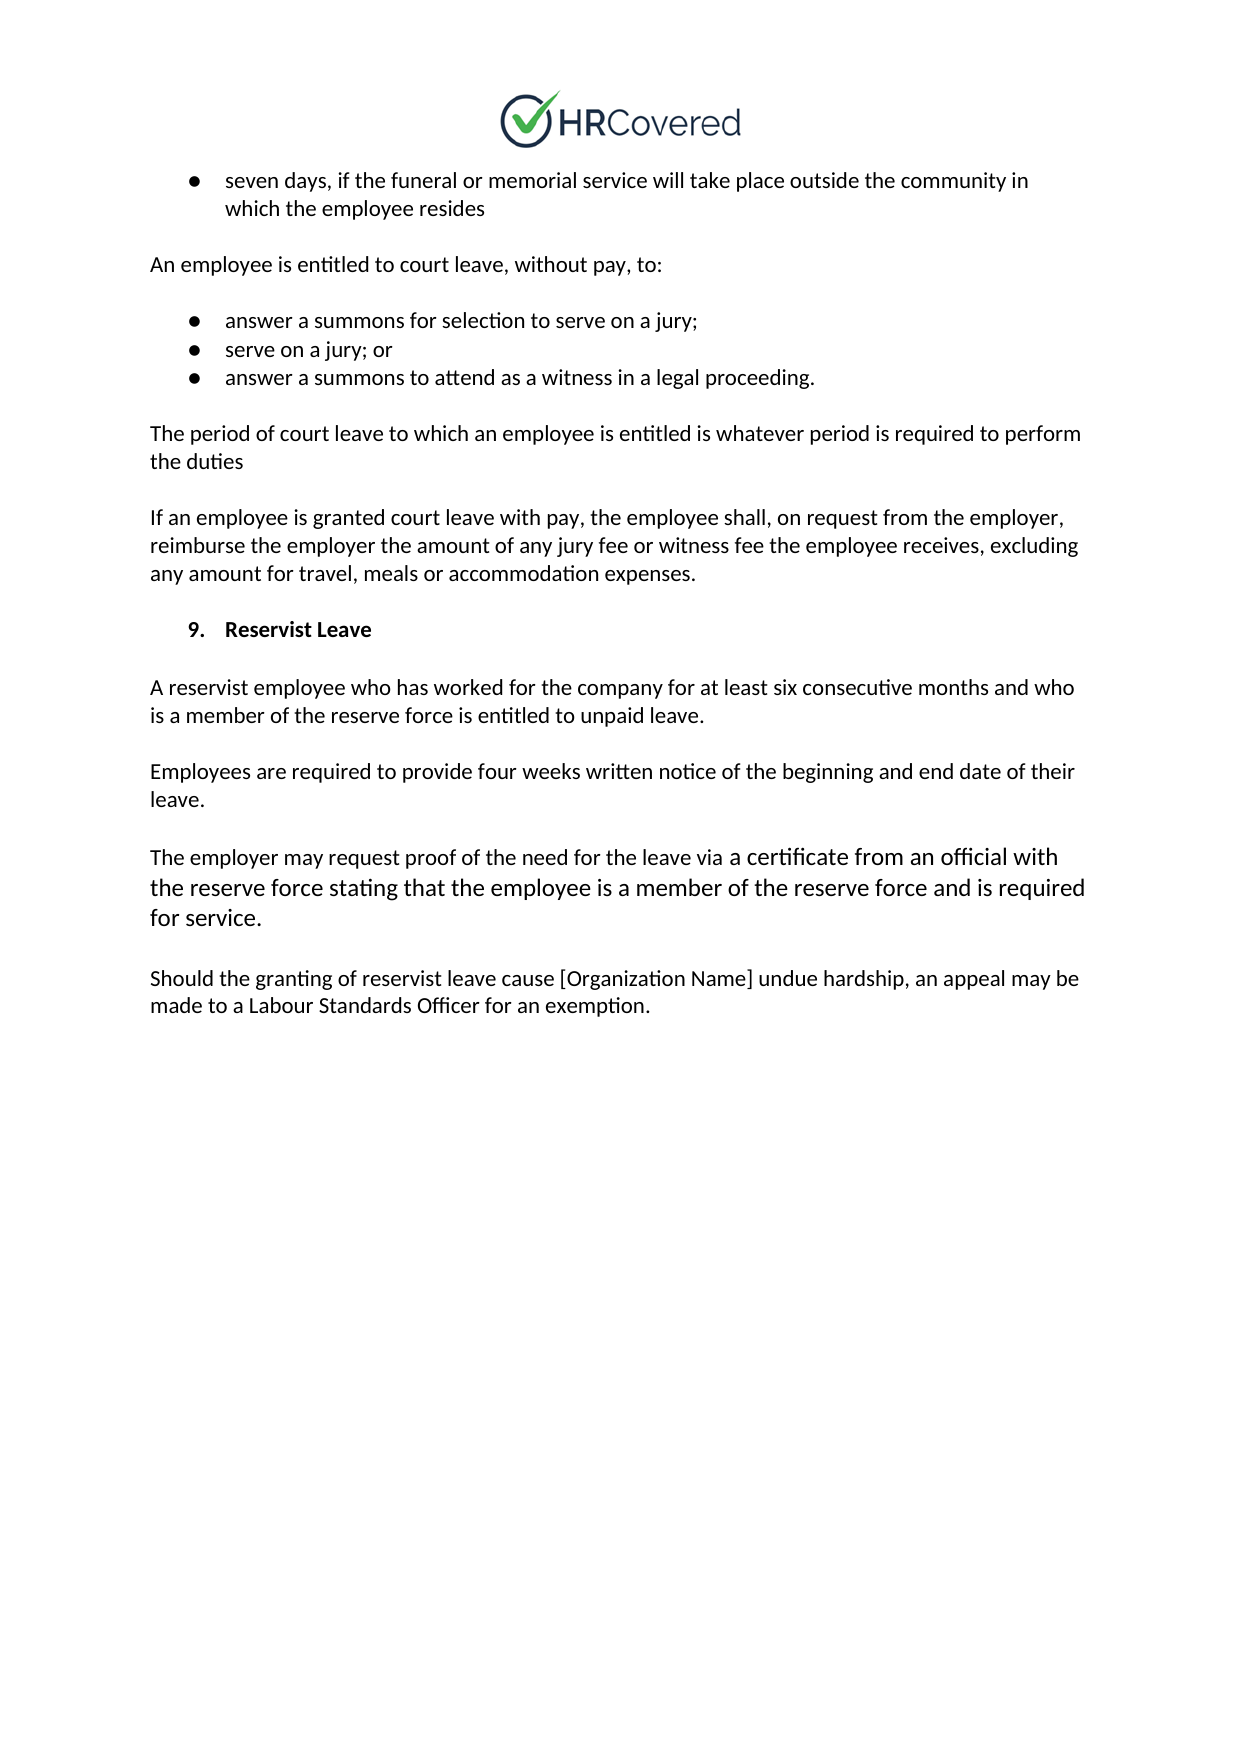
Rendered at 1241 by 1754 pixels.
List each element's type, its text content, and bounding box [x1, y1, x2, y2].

text The period of court leave to which an employee is entitled is whatever period is required to perform the duties [150, 419, 1090, 475]
text Should the granting of reservist leave cause [Organization Name] undue hardship, an appeal may be made to a Labour Standards Officer for an exemption. [150, 964, 1090, 1020]
list answer a summons for selection to serve on a jury; [187, 307, 1090, 335]
list Reservist Leave [187, 615, 1090, 643]
text If an employee is granted court leave with pay, the employee shall, on request from the employer, reimburse the employer the amount of any jury fee or witness fee the employee receives, excluding any amount for travel, meals or accommodation expenses. [150, 503, 1090, 587]
text Employees are required to provide four weeks written notice of the beginning and end date of their leave. [150, 757, 1090, 813]
text A reservist employee who has worked for the company for at least six consecutive months and who is a member of the reserve force is entitled to unpaid leave. [150, 673, 1090, 729]
picture [474, 75, 766, 163]
list serve on a jury; or [187, 335, 1090, 363]
text An employee is entitled to court leave, without pay, to: [150, 251, 1090, 279]
list seven days, if the funeral or memorial service will take place outside the community in which the employee resides [187, 167, 1090, 223]
text The employer may request proof of the need for the leave via a certificate from an official with the reserve force stating that the employee is a member of the reserve force and is required for service. [150, 842, 1090, 933]
list answer a summons to attend as a witness in a legal proceeding. [187, 363, 1090, 391]
